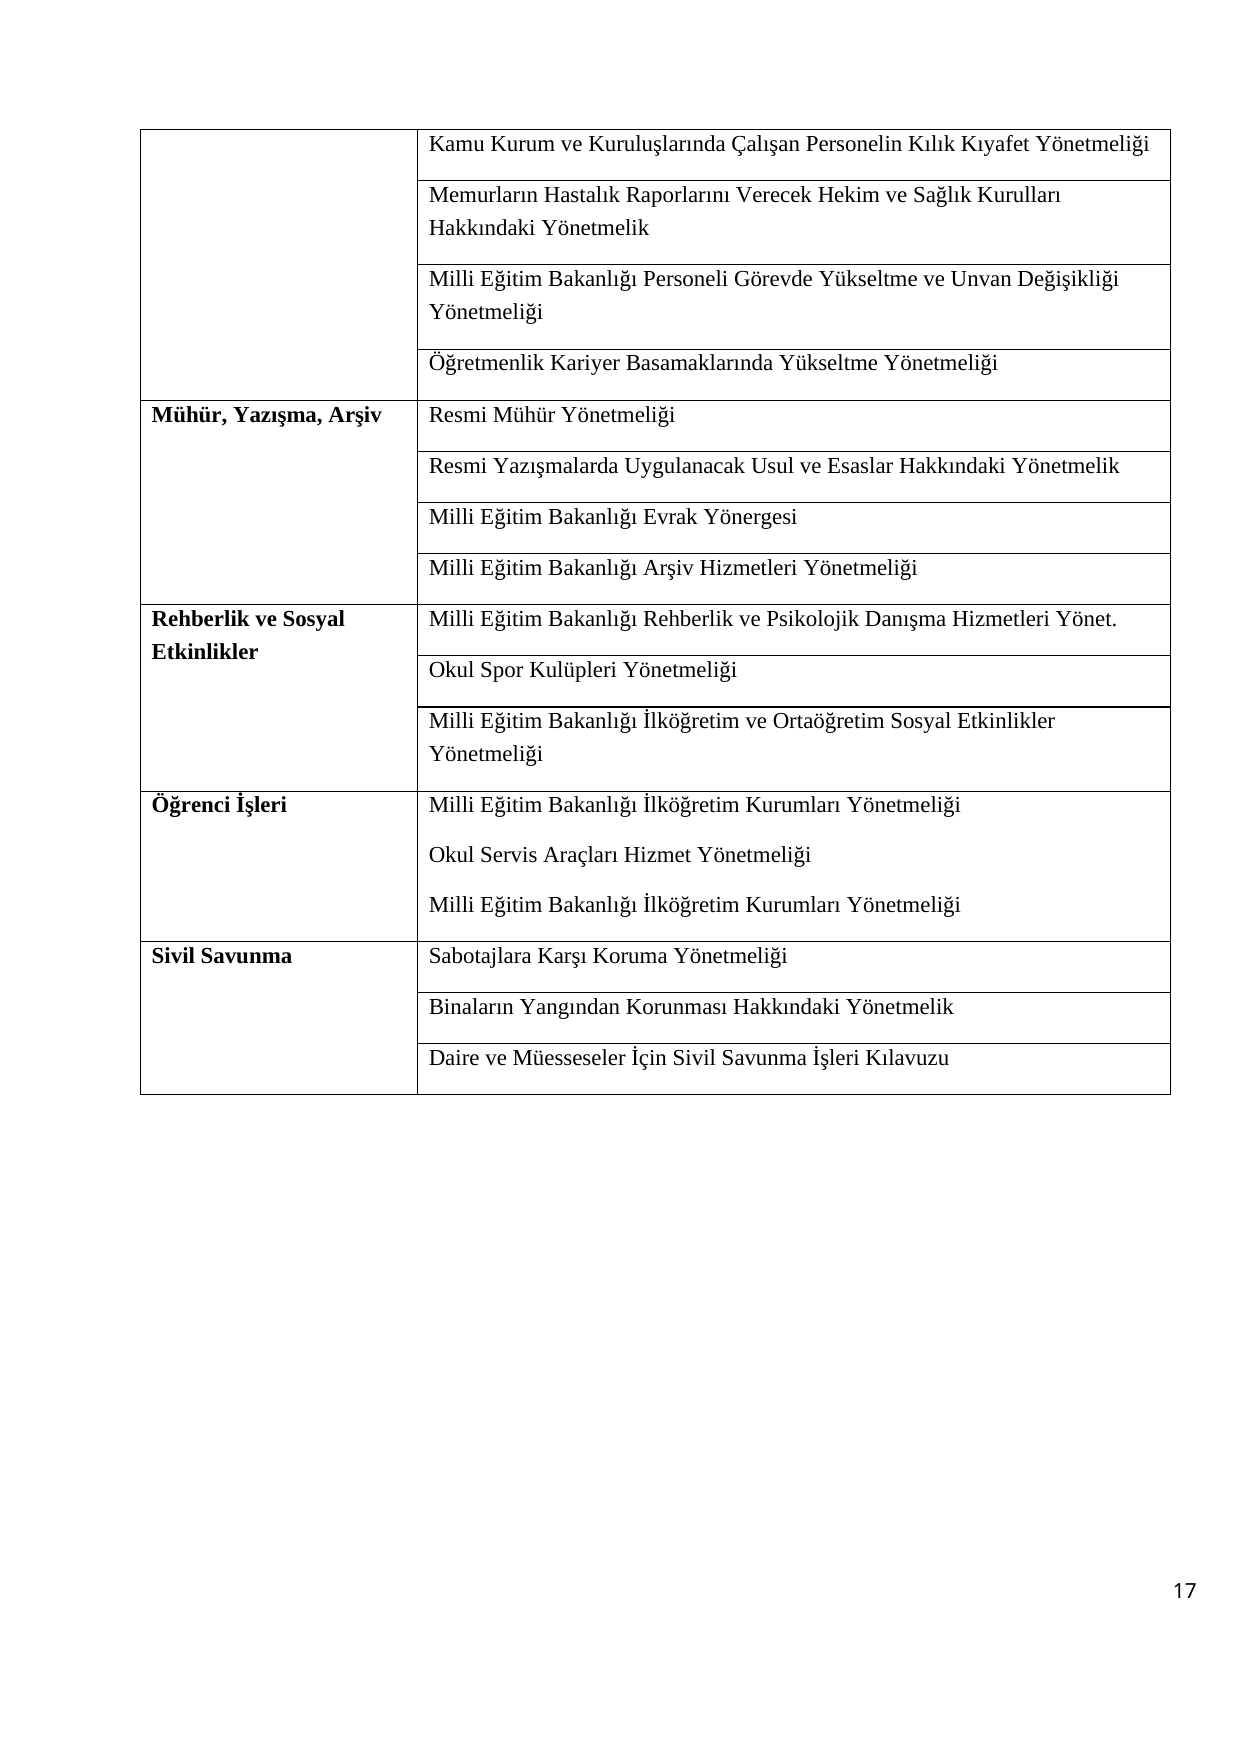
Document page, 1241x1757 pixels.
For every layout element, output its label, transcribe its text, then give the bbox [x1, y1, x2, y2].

table_cell Kamu Kurum ve Kuruluşlarında Çalışan Personelin Kılık Kıyafet Yönetmeliği [418, 130, 1170, 180]
table_cell Daire ve Müesseseler İçin Sivil Savunma İşleri Kılavuzu [418, 1044, 1170, 1094]
table_cell Rehberlik ve Sosyal Etkinlikler [141, 605, 417, 791]
table_cell Milli Eğitim Bakanlığı Arşiv Hizmetleri Yönetmeliği [418, 554, 1170, 604]
table_cell Milli Eğitim Bakanlığı Evrak Yönergesi [418, 503, 1170, 553]
table_cell Milli Eğitim Bakanlığı Rehberlik ve Psikolojik Danışma Hizmetleri Yönet. [418, 605, 1170, 655]
table_cell Memurların Hastalık Raporlarını Verecek Hekim ve Sağlık Kurulları Hakkındaki Yönetmelik [418, 181, 1170, 264]
table_cell Sabotajlara Karşı Koruma Yönetmeliği [418, 942, 1170, 992]
table_cell Öğretmenlik Kariyer Basamaklarında Yükseltme Yönetmeliği [418, 350, 1170, 399]
table_cell Milli Eğitim Bakanlığı Personeli Görevde Yükseltme ve Unvan Değişikliği Yönetmeliği [418, 265, 1170, 348]
table_cell Milli Eğitim Bakanlığı İlköğretim Kurumları Yönetmeliği Okul Servis Araçları Hizmet Yönetmeliği Milli Eğitim Bakanlığı İlköğretim Kurumları Yönetmeliği [418, 792, 1170, 941]
table_cell Okul Spor Kulüpleri Yönetmeliği [418, 656, 1170, 706]
table_cell Milli Eğitim Bakanlığı İlköğretim ve Ortaöğretim Sosyal Etkinlikler Yönetmeliği [418, 708, 1170, 791]
table_cell Mühür, Yazışma, Arşiv [141, 401, 417, 604]
table_cell Öğrenci İşleri [141, 792, 417, 941]
table_cell Resmi Yazışmalarda Uygulanacak Usul ve Esaslar Hakkındaki Yönetmelik [418, 452, 1170, 502]
table_cell Binaların Yangından Korunması Hakkındaki Yönetmelik [418, 993, 1170, 1043]
table_cell Sivil Savunma [141, 942, 417, 1094]
table_cell Resmi Mühür Yönetmeliği [418, 401, 1170, 451]
